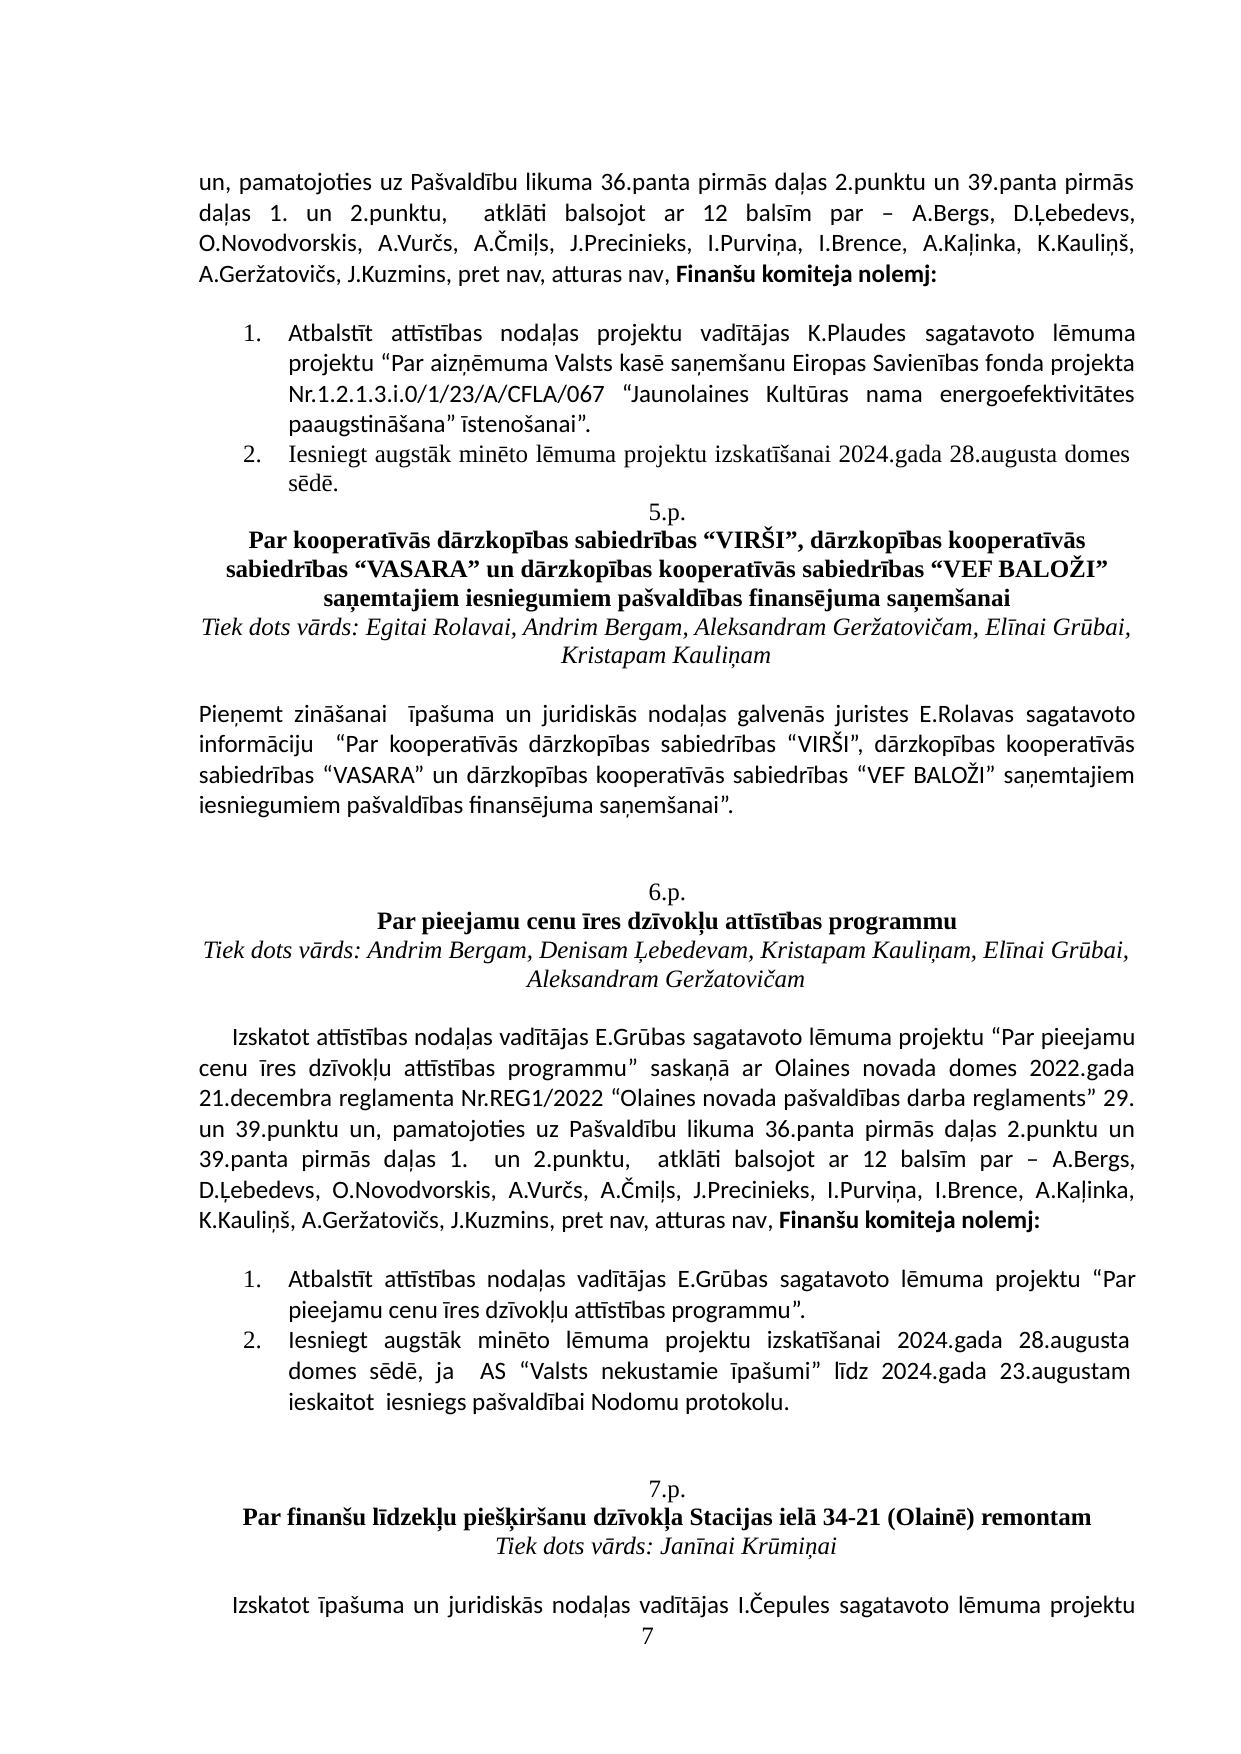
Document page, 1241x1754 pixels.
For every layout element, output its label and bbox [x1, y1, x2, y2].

table_cell [187, 166, 1147, 1445]
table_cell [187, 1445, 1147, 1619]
